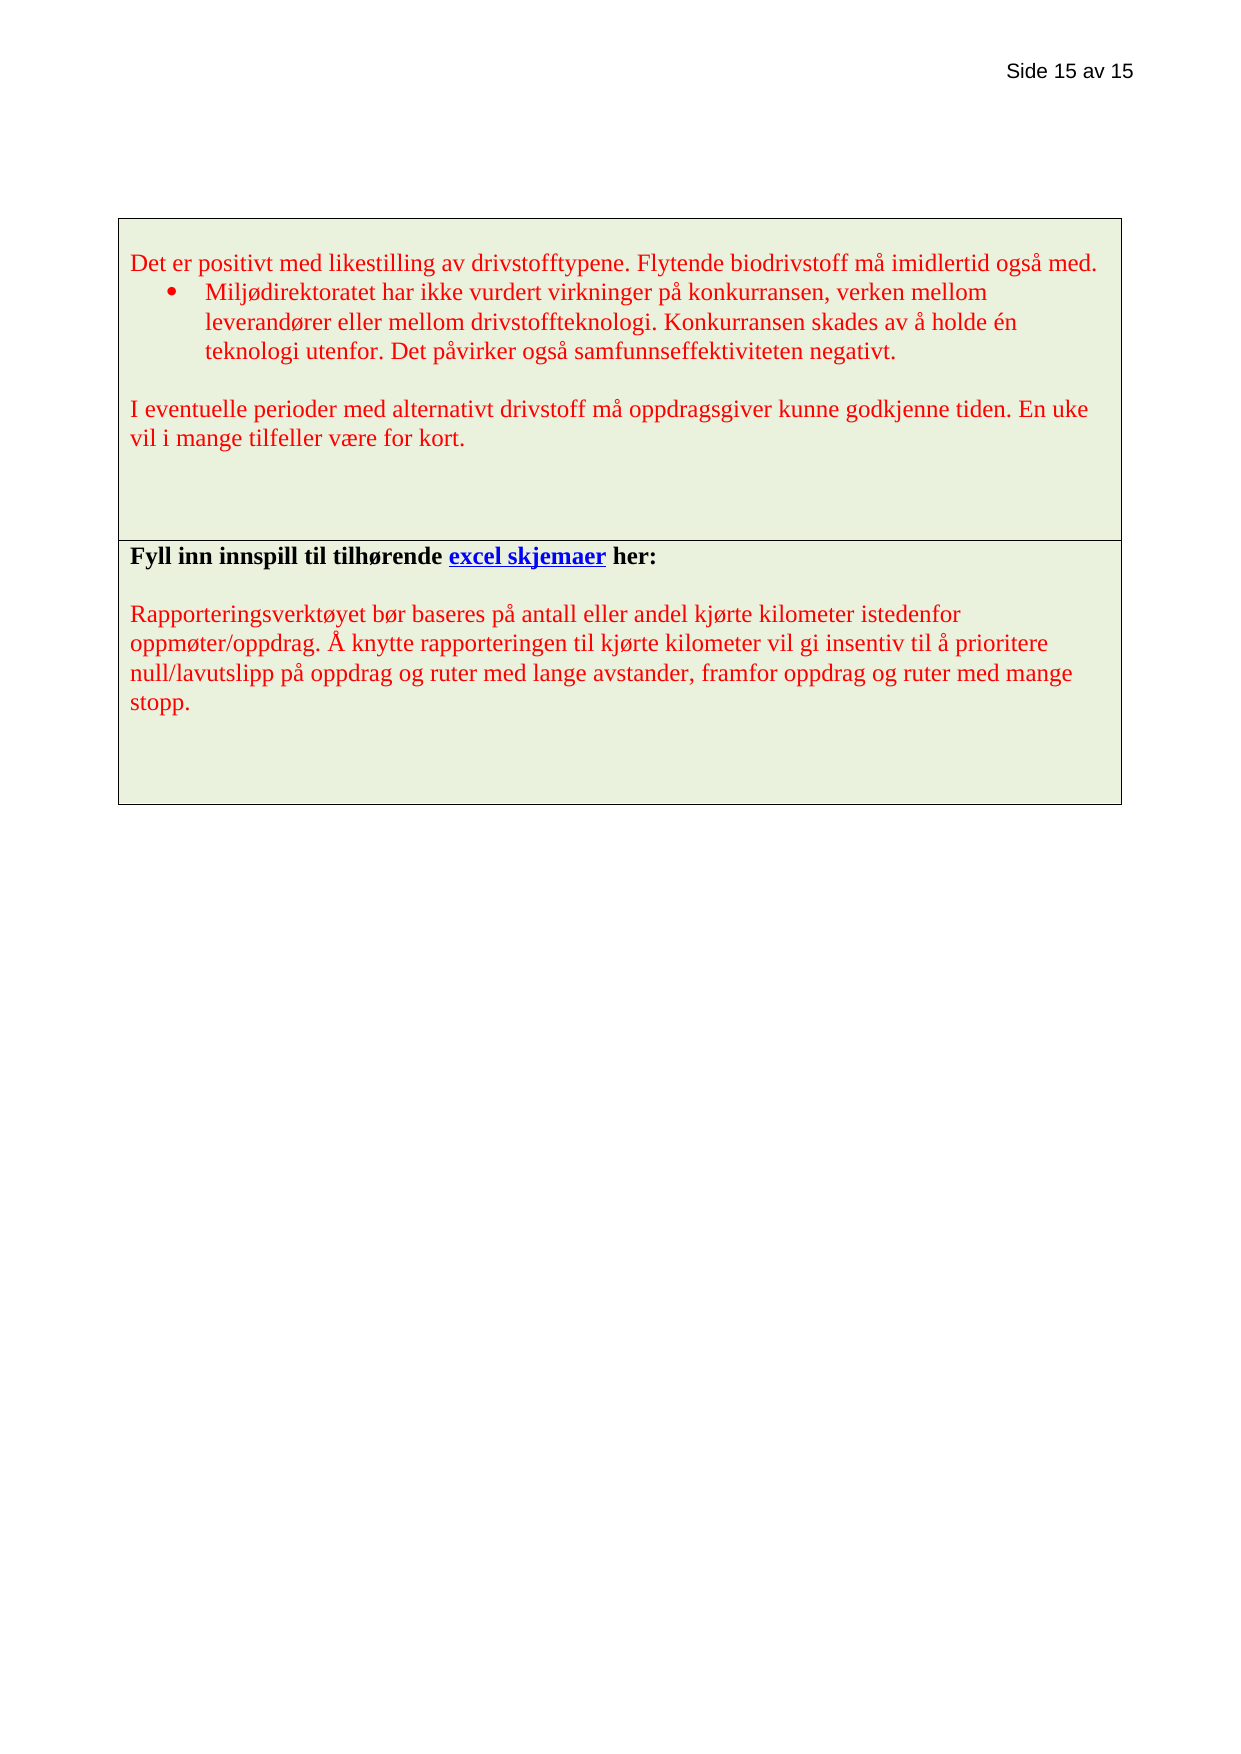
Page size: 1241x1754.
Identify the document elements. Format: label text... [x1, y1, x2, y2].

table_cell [119, 219, 1121, 540]
table_cell Fyll inn innspill til tilhørende excel skjemaer her: Rapporteringsverktøyet bør baseres på antall eller andel kjørte kilometer istedenfor oppmøter/oppdrag. Å knytte rapporteringen til kjørte kilometer vil gi insentiv til å prioritere null/lavutslipp på oppdrag og ruter med lange avstander, framfor oppdrag og ruter med mange stopp. [119, 541, 1121, 803]
